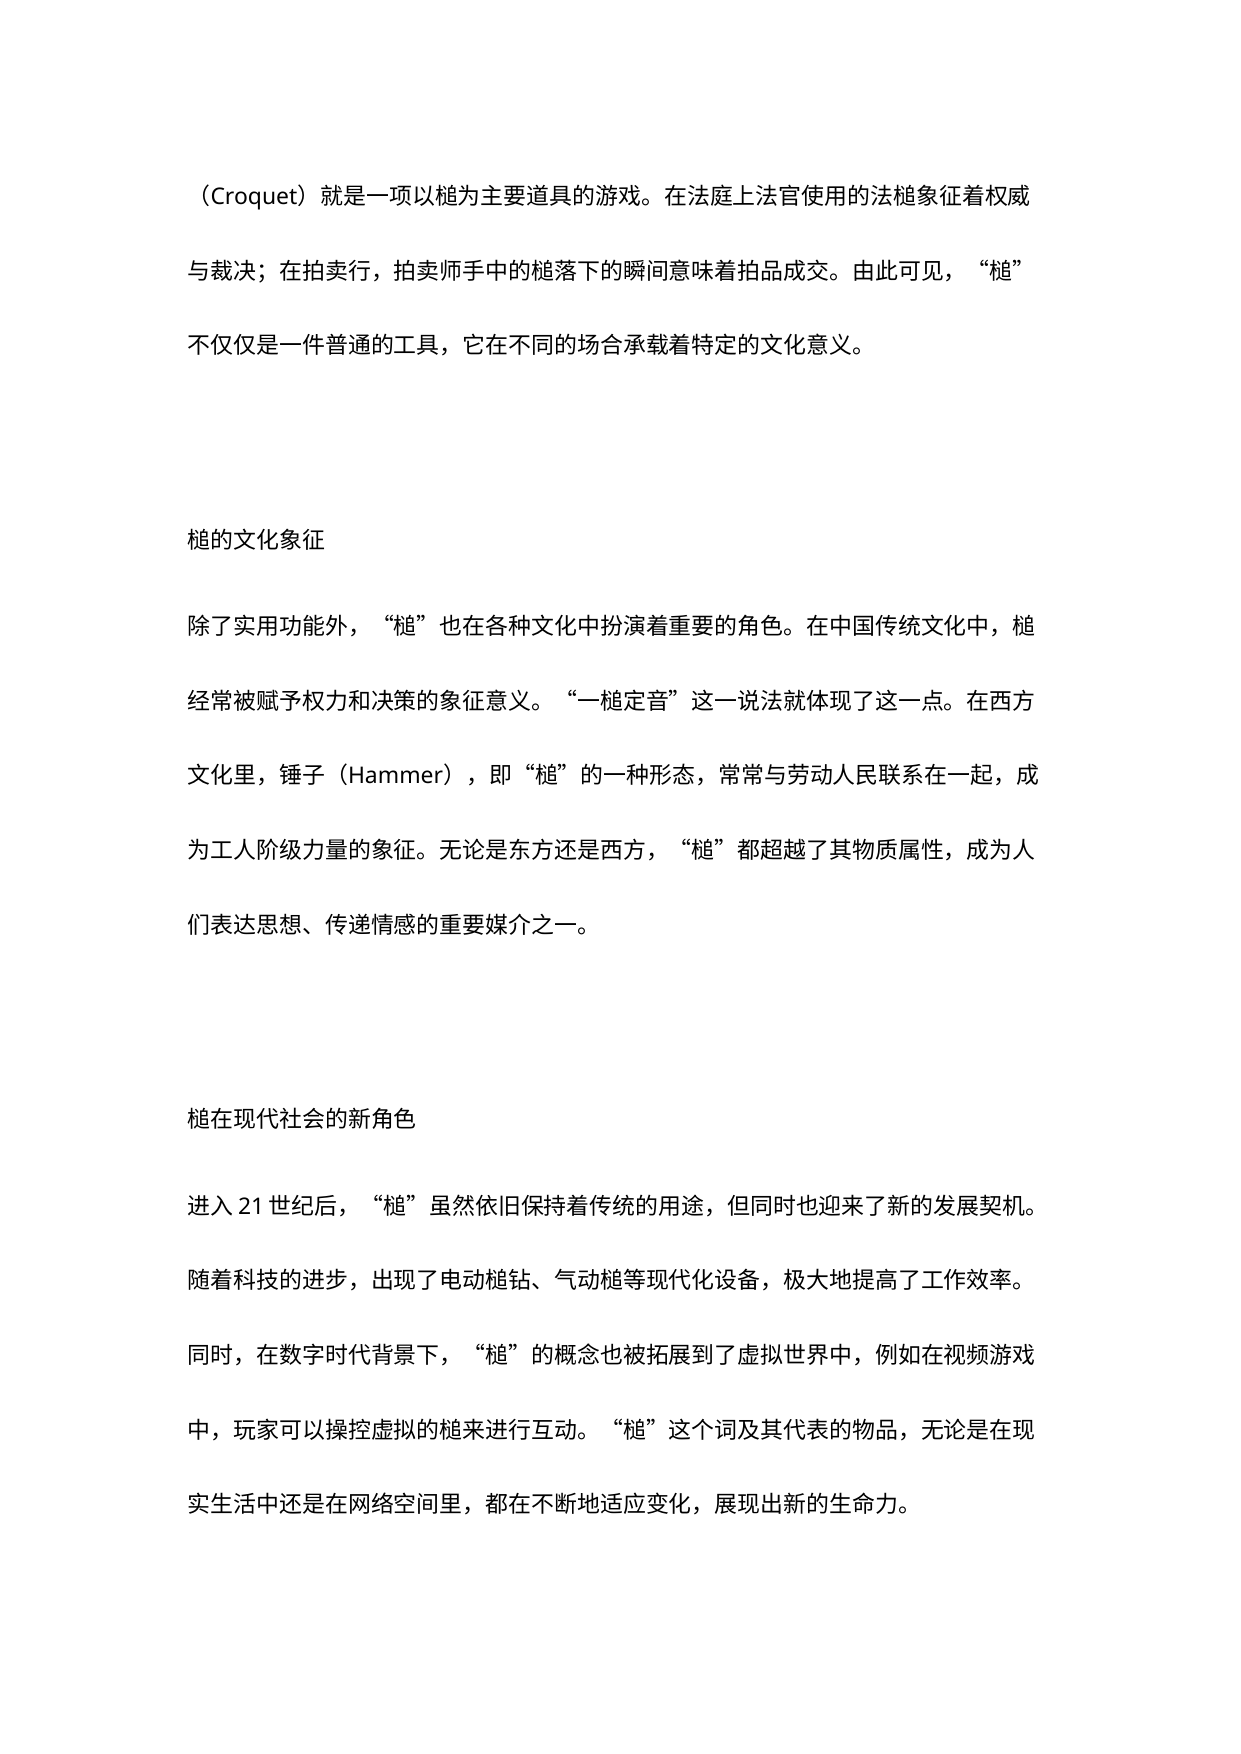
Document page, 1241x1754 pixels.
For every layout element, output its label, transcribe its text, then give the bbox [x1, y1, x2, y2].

text 槌的文化象征 [187, 506, 1053, 571]
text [187, 162, 1053, 376]
text 进入21世纪后，“槌”虽然依旧保持着传统的用途，但同时也迎来了新的发展契机。随着科技的进步，出现了电动槌钻、气动槌等现代化设备，极大地提高了工作效率。同时，在数字时代背景下，“槌”的概念也被拓展到了虚拟世界中，例如在视频游戏中，玩家可以操控虚拟的槌来进行互动。“槌”这个词及其代表的物品，无论是在现实生活中还是在网络空间里，都在不断地适应变化，展现出新的生命力。 [187, 1172, 1053, 1536]
text 除了实用功能外，“槌”也在各种文化中扮演着重要的角色。在中国传统文化中，槌经常被赋予权力和决策的象征意义。“一槌定音”这一说法就体现了这一点。在西方文化里，锤子（Hammer），即“槌”的一种形态，常常与劳动人民联系在一起，成为工人阶级力量的象征。无论是东方还是西方，“槌”都超越了其物质属性，成为人们表达思想、传递情感的重要媒介之一。 [187, 592, 1053, 956]
text 槌在现代社会的新角色 [187, 1085, 1053, 1150]
